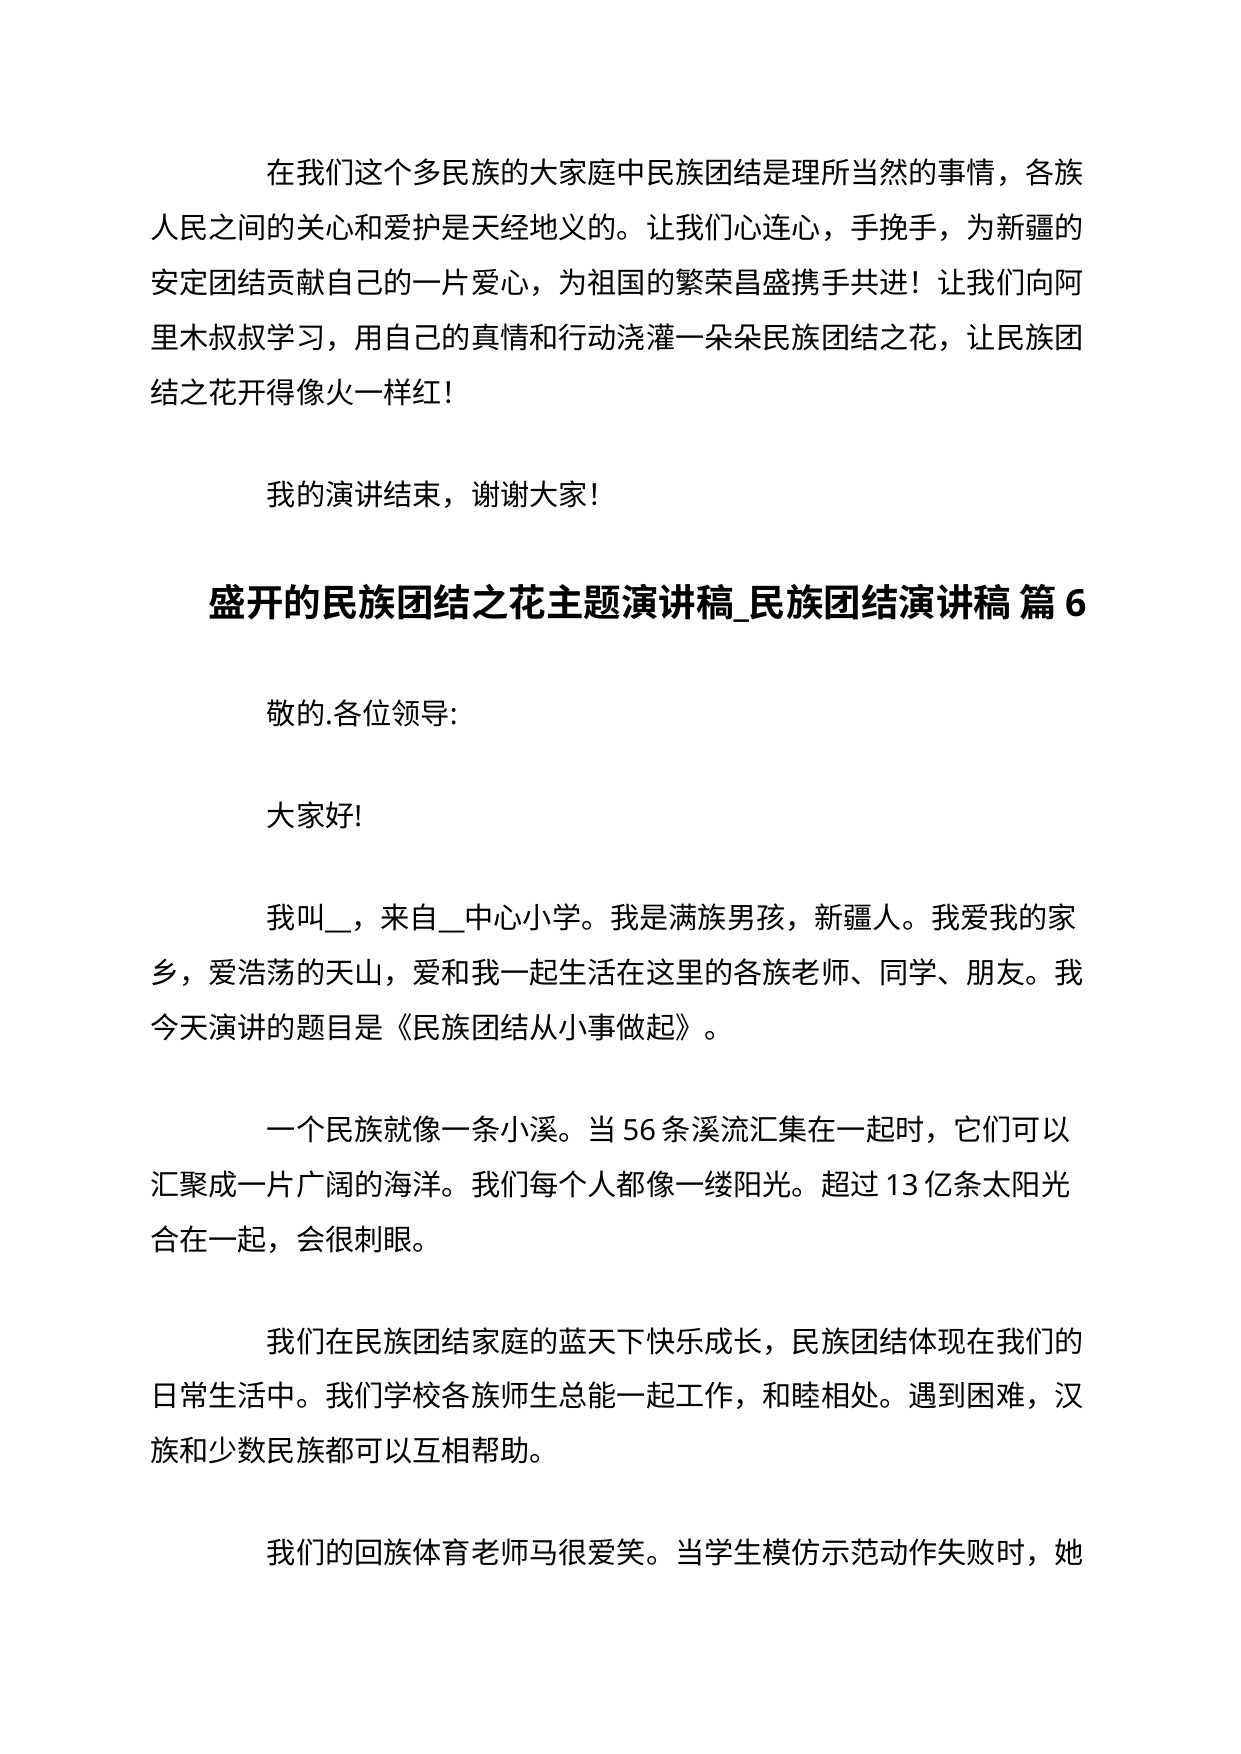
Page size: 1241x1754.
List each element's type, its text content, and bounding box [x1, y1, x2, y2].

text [150, 1530, 1090, 1572]
text 盛开的民族团结之花主题演讲稿_民族团结演讲稿 篇6 [150, 573, 1090, 628]
text 一个民族就像一条小溪。当56条溪流汇集在一起时，它们可以汇聚成一片广阔的海洋。我们每个人都像一缕阳光。超过13亿条太阳光合在一起，会很刺眼。 [150, 1106, 1090, 1259]
text 大家好! [150, 793, 1090, 835]
text 敬的.各位领导: [150, 691, 1090, 733]
text 在我们这个多民族的大家庭中民族团结是理所当然的事情，各族人民之间的关心和爱护是天经地义的。让我们心连心，手挽手，为新疆的安定团结贡献自己的一片爱心，为祖国的繁荣昌盛携手共进！让我们向阿里木叔叔学习，用自己的真情和行动浇灌一朵朵民族团结之花，让民族团结之花开得像火一样红！ [150, 150, 1090, 412]
text 我叫__，来自__中心小学。我是满族男孩，新疆人。我爱我的家乡，爱浩荡的天山，爱和我一起生活在这里的各族老师、同学、朋友。我今天演讲的题目是《民族团结从小事做起》。 [150, 895, 1090, 1047]
text 我的演讲结束，谢谢大家！ [150, 471, 1090, 514]
text 我们在民族团结家庭的蓝天下快乐成长，民族团结体现在我们的日常生活中。我们学校各族师生总能一起工作，和睦相处。遇到困难，汉族和少数民族都可以互相帮助。 [150, 1318, 1090, 1470]
